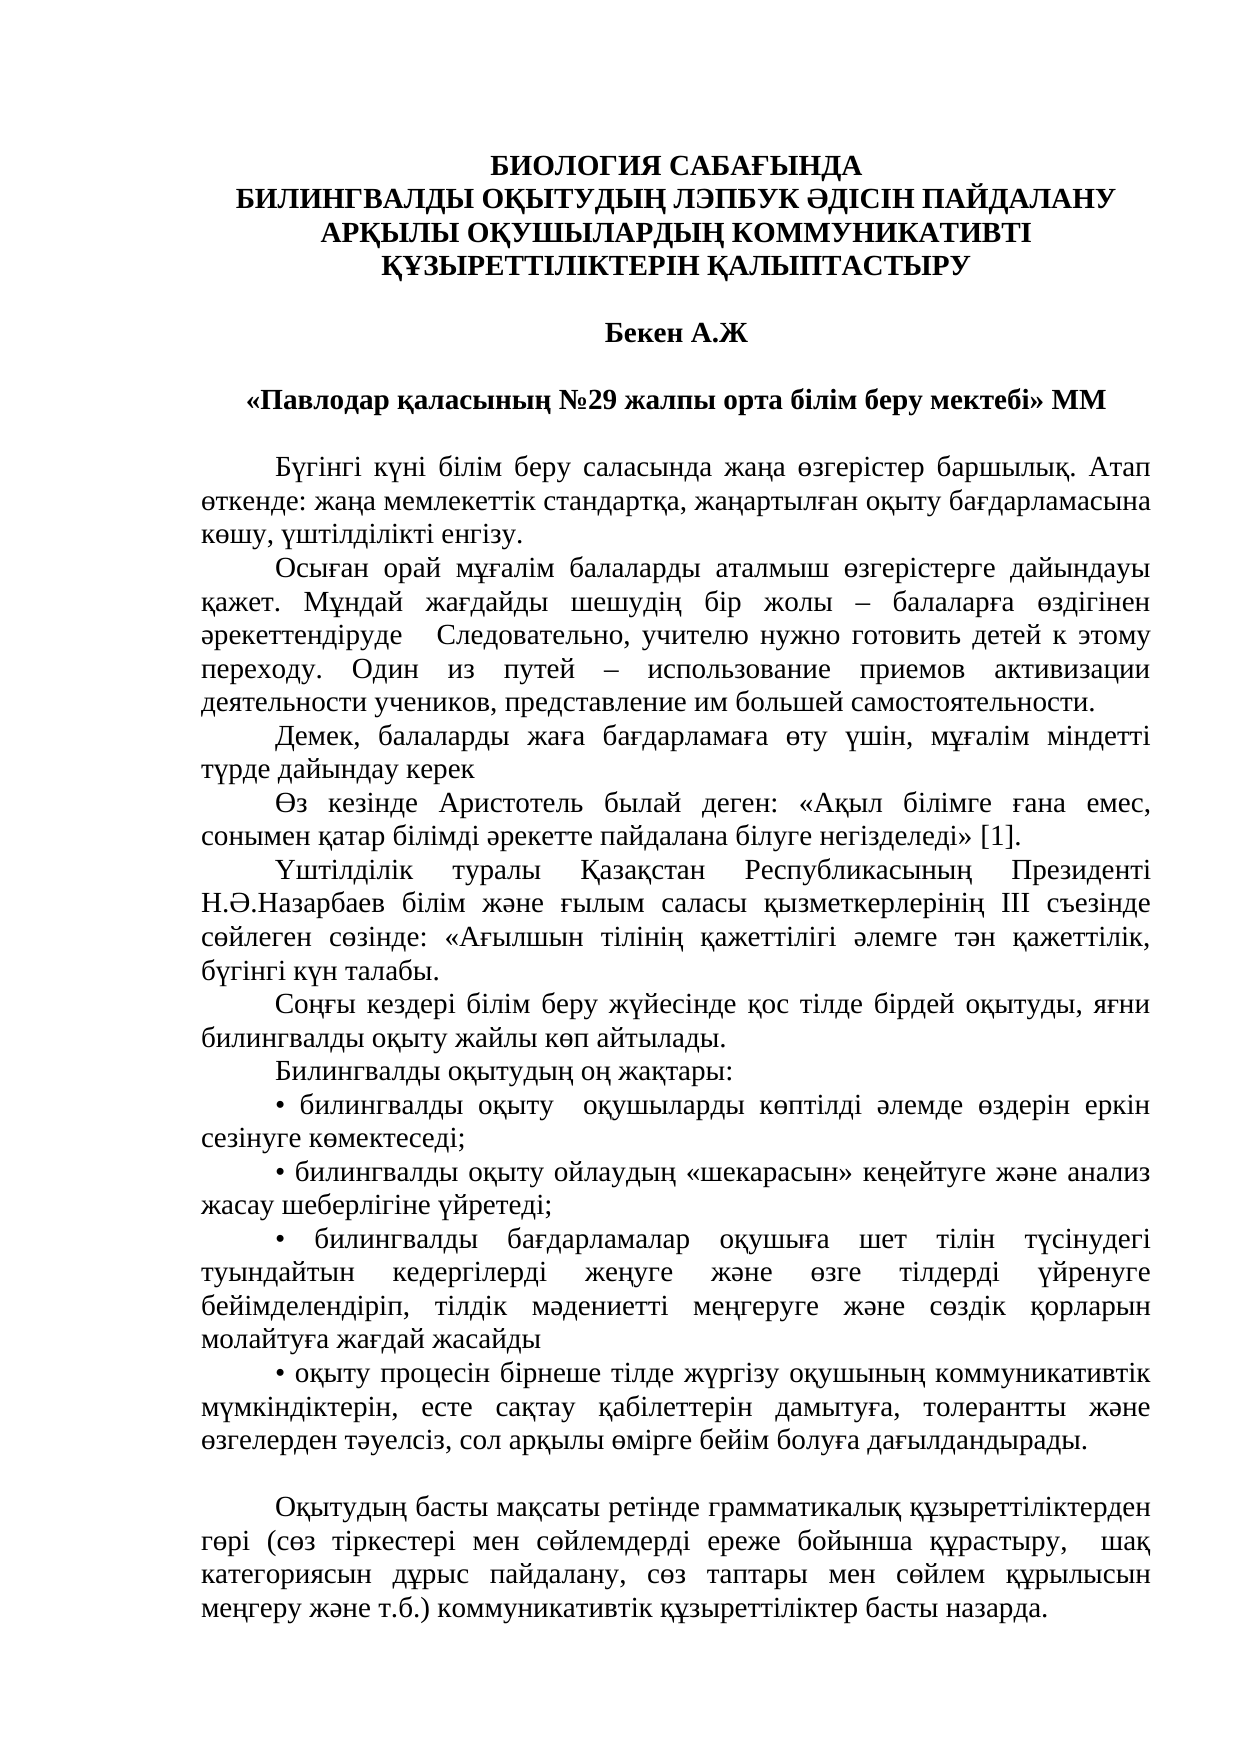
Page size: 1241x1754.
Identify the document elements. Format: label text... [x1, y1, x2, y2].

text Демек, балаларды жаға бағдарламаға өту үшін, мұғалім міндетті түрде дайындау керек [201, 718, 1152, 785]
text БИЛИНГВАЛДЫ ОҚЫТУДЫҢ ЛЭПБУК ӘДІСІН ПАЙДАЛАНУ АРҚЫЛЫ ОҚУШЫЛАРДЫҢ КОММУНИКАТИВТІ ҚҰЗЫРЕТТІЛІКТЕРІН ҚАЛЫПТАСТЫРУ [201, 181, 1152, 282]
text Билингвалды оқытудың оң жақтары: [201, 1053, 1152, 1087]
text • оқыту процесін бірнеше тілде жүргізу оқушының коммуникативтік мүмкіндіктерін, есте сақтау қабілеттерін дамытуға, толерантты және өзгелерден тәуелсіз, сол арқылы өмірге бейім болуға дағылдандырады. [201, 1355, 1152, 1456]
text Осыған орай мұғалім балаларды аталмыш өзгерістерге дайындауы қажет. Мұндай жағдайды шешудің бір жолы – балаларға өздігінен әрекеттендіруде Следовательно, учителю нужно готовить детей к этому переходу. Один из путей – использование приемов активизации деятельности учеников, представление им большей самостоятельности. [201, 550, 1152, 718]
text Соңғы кездері білім беру жүйесінде қос тілде бірдей оқытуды, яғни билингвалды оқыту жайлы көп айтылады. [201, 986, 1152, 1053]
text «Павлодар қаласының №29 жалпы орта білім беру мектебі» ММ [201, 382, 1152, 416]
text БИОЛОГИЯ САБАҒЫНДА [201, 148, 1152, 181]
text • билингвалды оқыту оқушыларды көптілді әлемде өздерін еркін сезінуге көмектеседі; [201, 1087, 1152, 1154]
text • билингвалды оқыту ойлаудың «шекарасын» кеңейтуге және анализ жасау шеберлігіне үйретеді; [201, 1154, 1152, 1221]
text Бекен А.Ж [201, 315, 1152, 349]
text • билингвалды бағдарламалар оқушыға шет тілін түсінудегі туындайтын кедергілерді жеңуге және өзге тілдерді үйренуге бейімделендіріп, тілдік мәдениетті меңгеруге және сөздік қорларын молайтуға жағдай жасайды [201, 1221, 1152, 1355]
text Үштілділік туралы Қазақстан Республикасының Президенті Н.Ә.Назарбаев білім және ғылым саласы қызметкерлерінің ІІІ съезінде сөйлеген сөзінде: «Ағылшын тілінің қажеттілігі әлемге тән қажеттілік, бүгінгі күн талабы. [201, 852, 1152, 986]
text Өз кезінде Аристотель былай деген: «Ақыл білімге ғана емес, сонымен қатар білімді әрекетте пайдалана білуге негізделеді» [1]. [201, 785, 1152, 852]
text Бүгінгі күні білім беру саласында жаңа өзгерістер баршылық. Атап өткенде: жаңа мемлекеттік стандартқа, жаңартылған оқыту бағдарламасына көшу, үштілділікті енгізу. [201, 449, 1152, 550]
text Оқытудың басты мақсаты ретінде грамматикалық құзыреттіліктерден гөрі (сөз тіркестері мен сөйлемдерді ереже бойынша құрастыру, шақ категориясын дұрыс пайдалану, сөз таптары мен сөйлем құрылысын меңгеру және т.б.) коммуникативтік құзыреттіліктер басты назарда. [201, 1489, 1152, 1623]
